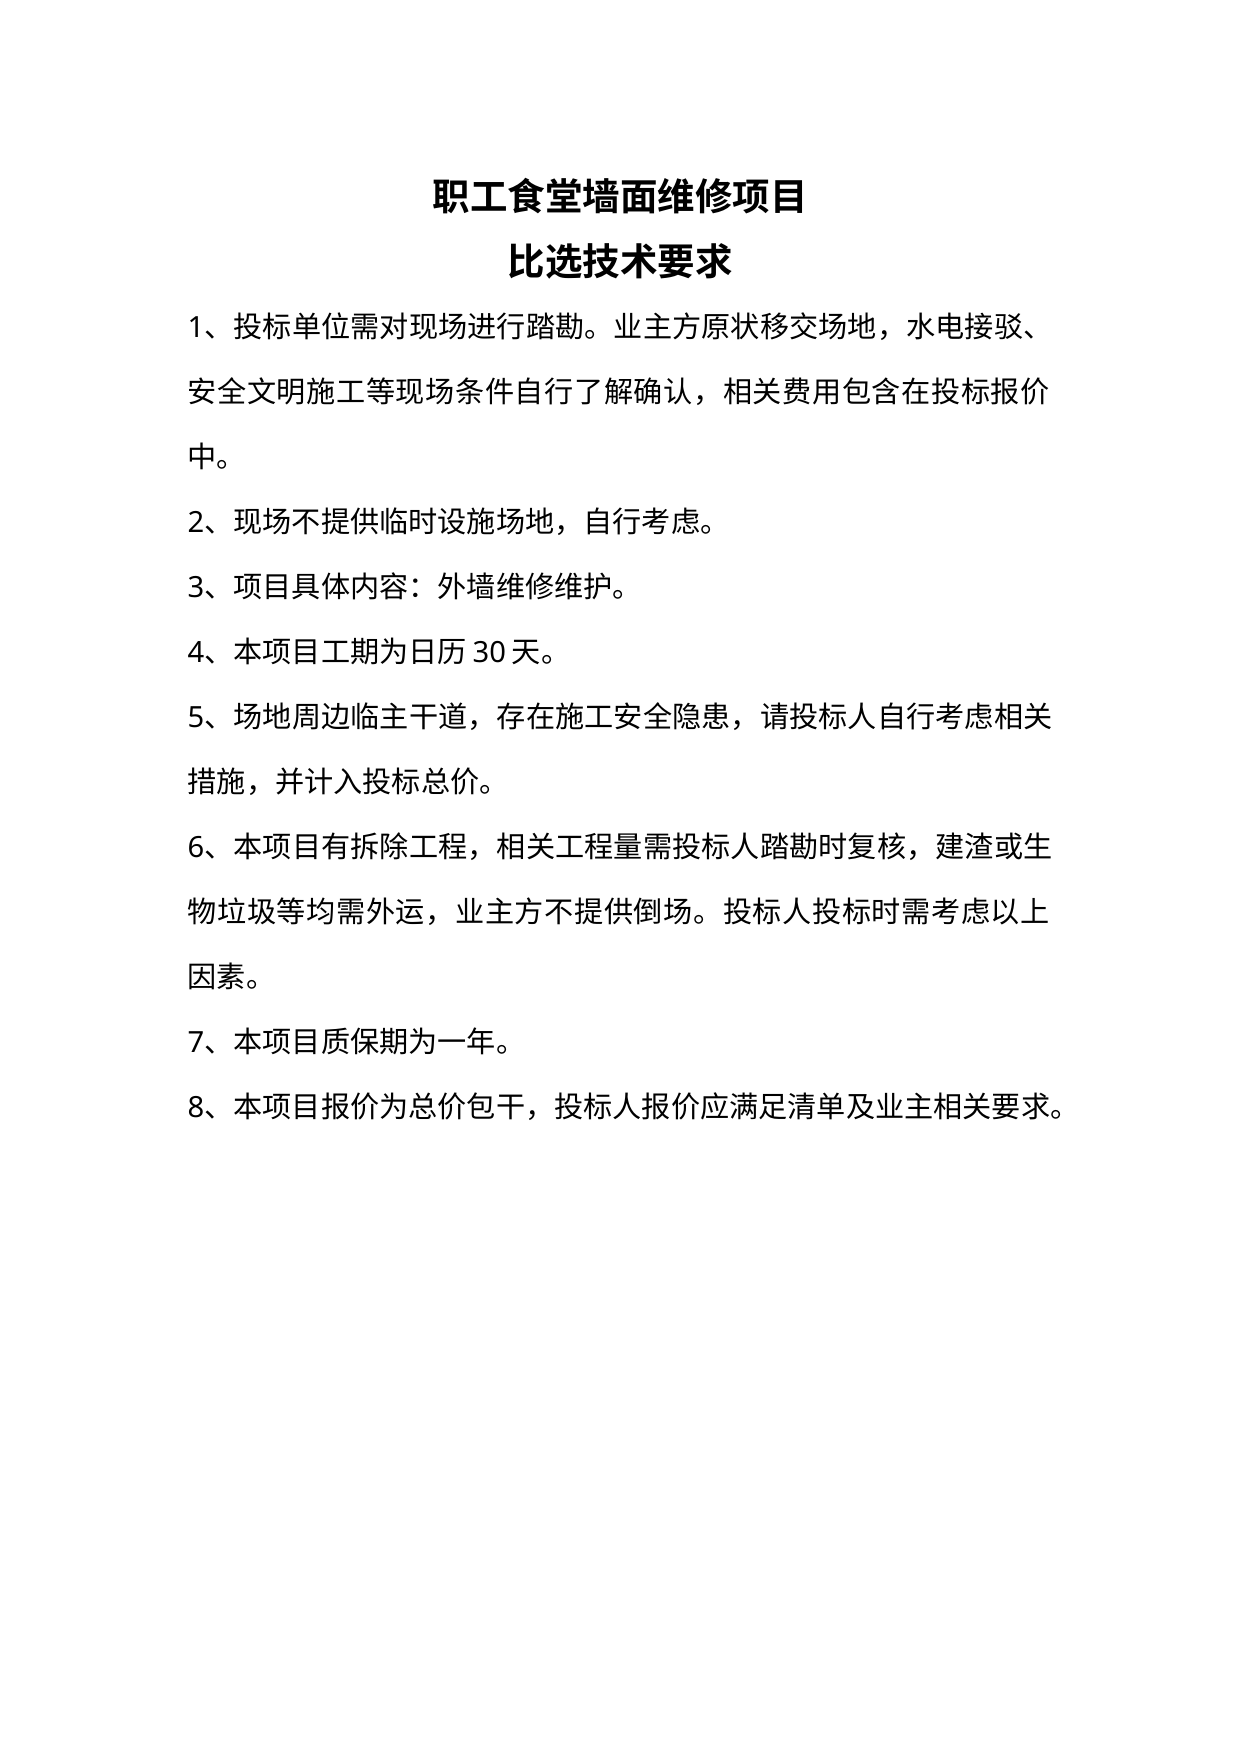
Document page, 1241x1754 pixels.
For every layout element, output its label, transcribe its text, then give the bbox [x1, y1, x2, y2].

list 本项目有拆除工程，相关工程量需投标人踏勘时复核，建渣或生物垃圾等均需外运，业主方不提供倒场。投标人投标时需考虑以上因素。 [187, 812, 1053, 1007]
text 比选技术要求 [187, 227, 1053, 292]
list 现场不提供临时设施场地，自行考虑。 [187, 487, 1053, 552]
list 本项目工期为日历30天。 [187, 617, 1053, 682]
text 职工食堂墙面维修项目 [187, 162, 1053, 227]
list 投标单位需对现场进行踏勘。业主方原状移交场地，水电接驳、安全文明施工等现场条件自行了解确认，相关费用包含在投标报价中。 [187, 292, 1053, 487]
list 本项目质保期为一年。 [187, 1007, 1053, 1072]
list 本项目报价为总价包干，投标人报价应满足清单及业主相关要求。 [187, 1072, 1053, 1137]
list 项目具体内容：外墙维修维护。 [187, 552, 1053, 617]
list 场地周边临主干道，存在施工安全隐患，请投标人自行考虑相关措施，并计入投标总价。 [187, 682, 1053, 812]
